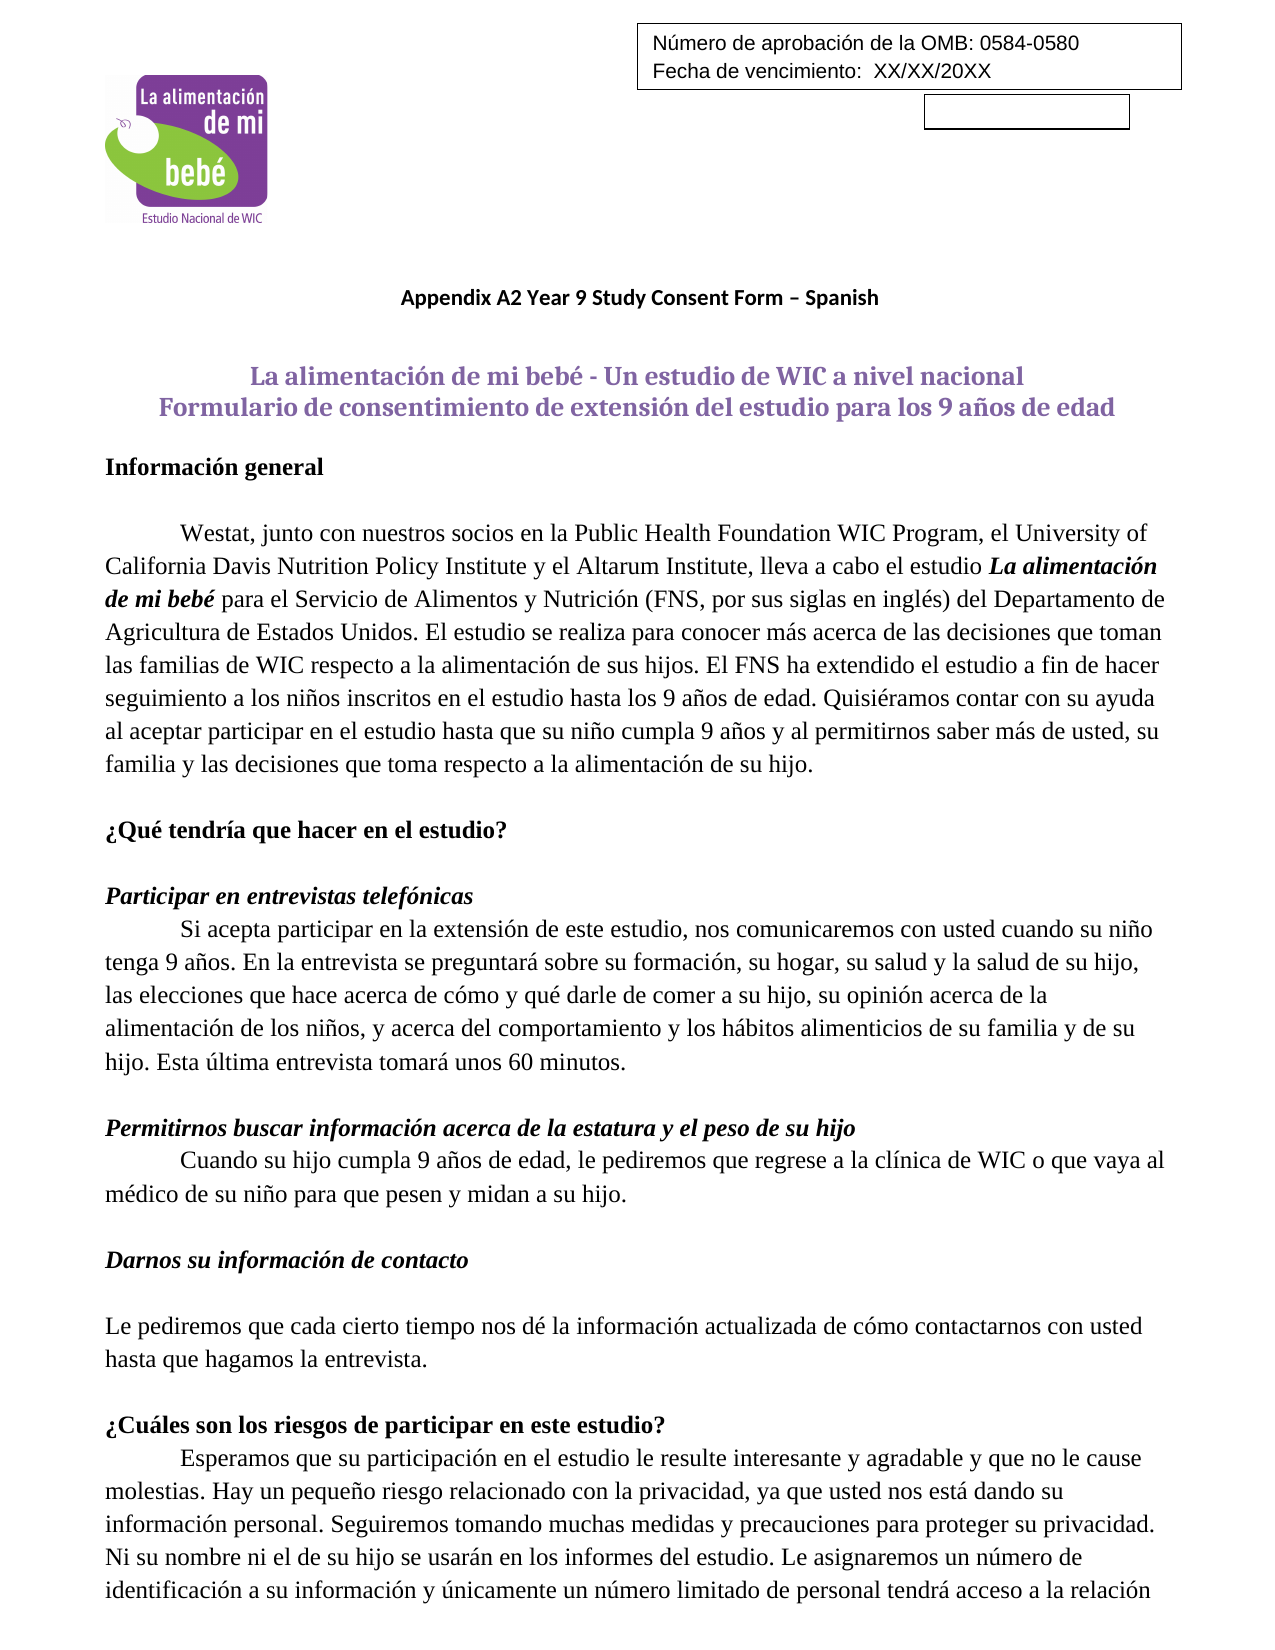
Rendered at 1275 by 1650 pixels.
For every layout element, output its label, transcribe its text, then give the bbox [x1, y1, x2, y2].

text Participar en entrevistas telefónicas [105, 881, 1170, 910]
subtitle La alimentación de mi bebé - Un estudio de WIC a nivel nacional [105, 361, 1170, 392]
picture [105, 75, 268, 223]
text Westat, junto con nuestros socios en la Public Health Foundation WIC Program, el University of California Davis Nutrition Policy Institute y el Altarum Institute, lleva a cabo el estudio La alimentación de mi bebé para el Servicio de Alimentos y Nutrición (FNS, por sus siglas en inglés) del Departamento de Agricultura de Estados Unidos. El estudio se realiza para conocer más acerca de las decisiones que toman las familias de WIC respecto a la alimentación de sus hijos. El FNS ha extendido el estudio a fin de hacer seguimiento a los niños inscritos en el estudio hasta los 9 años de edad. Quisiéramos contar con su ayuda al aceptar participar en el estudio hasta que su niño cumpla 9 años y al permitirnos saber más de usted, su familia y las decisiones que toma respecto a la alimentación de su hijo. [105, 518, 1170, 778]
text Permitirnos buscar información acerca de la estatura y el peso de su hijo [105, 1113, 1170, 1141]
text Información general [105, 452, 1170, 481]
text ¿Qué tendría que hacer en el estudio? [105, 815, 1170, 844]
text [105, 1443, 1170, 1604]
text Cuando su hijo cumpla 9 años de edad, le pediremos que regrese a la clínica de WIC o que vaya al médico de su niño para que pesen y midan a su hijo. [105, 1146, 1170, 1207]
text Le pediremos que cada cierto tiempo nos dé la información actualizada de cómo contactarnos con usted hasta que hagamos la entrevista. [105, 1311, 1170, 1372]
text Appendix A2 Year 9 Study Consent Form – Spanish [105, 283, 1170, 312]
text ¿Cuáles son los riesgos de participar en este estudio? [105, 1410, 1170, 1438]
text Si acepta participar en la extensión de este estudio, nos comunicaremos con usted cuando su niño tenga 9 años. En la entrevista se preguntará sobre su formación, su hogar, su salud y la salud de su hijo, las elecciones que hace acerca de cómo y qué darle de comer a su hijo, su opinión acerca de la alimentación de los niños, y acerca del comportamiento y los hábitos alimenticios de su familia y de su hijo. Esta última entrevista tomará unos 60 minutos. [105, 914, 1170, 1075]
text Darnos su información de contacto [105, 1245, 1170, 1273]
subtitle Formulario de consentimiento de extensión del estudio para los 9 años de edad [105, 392, 1170, 423]
